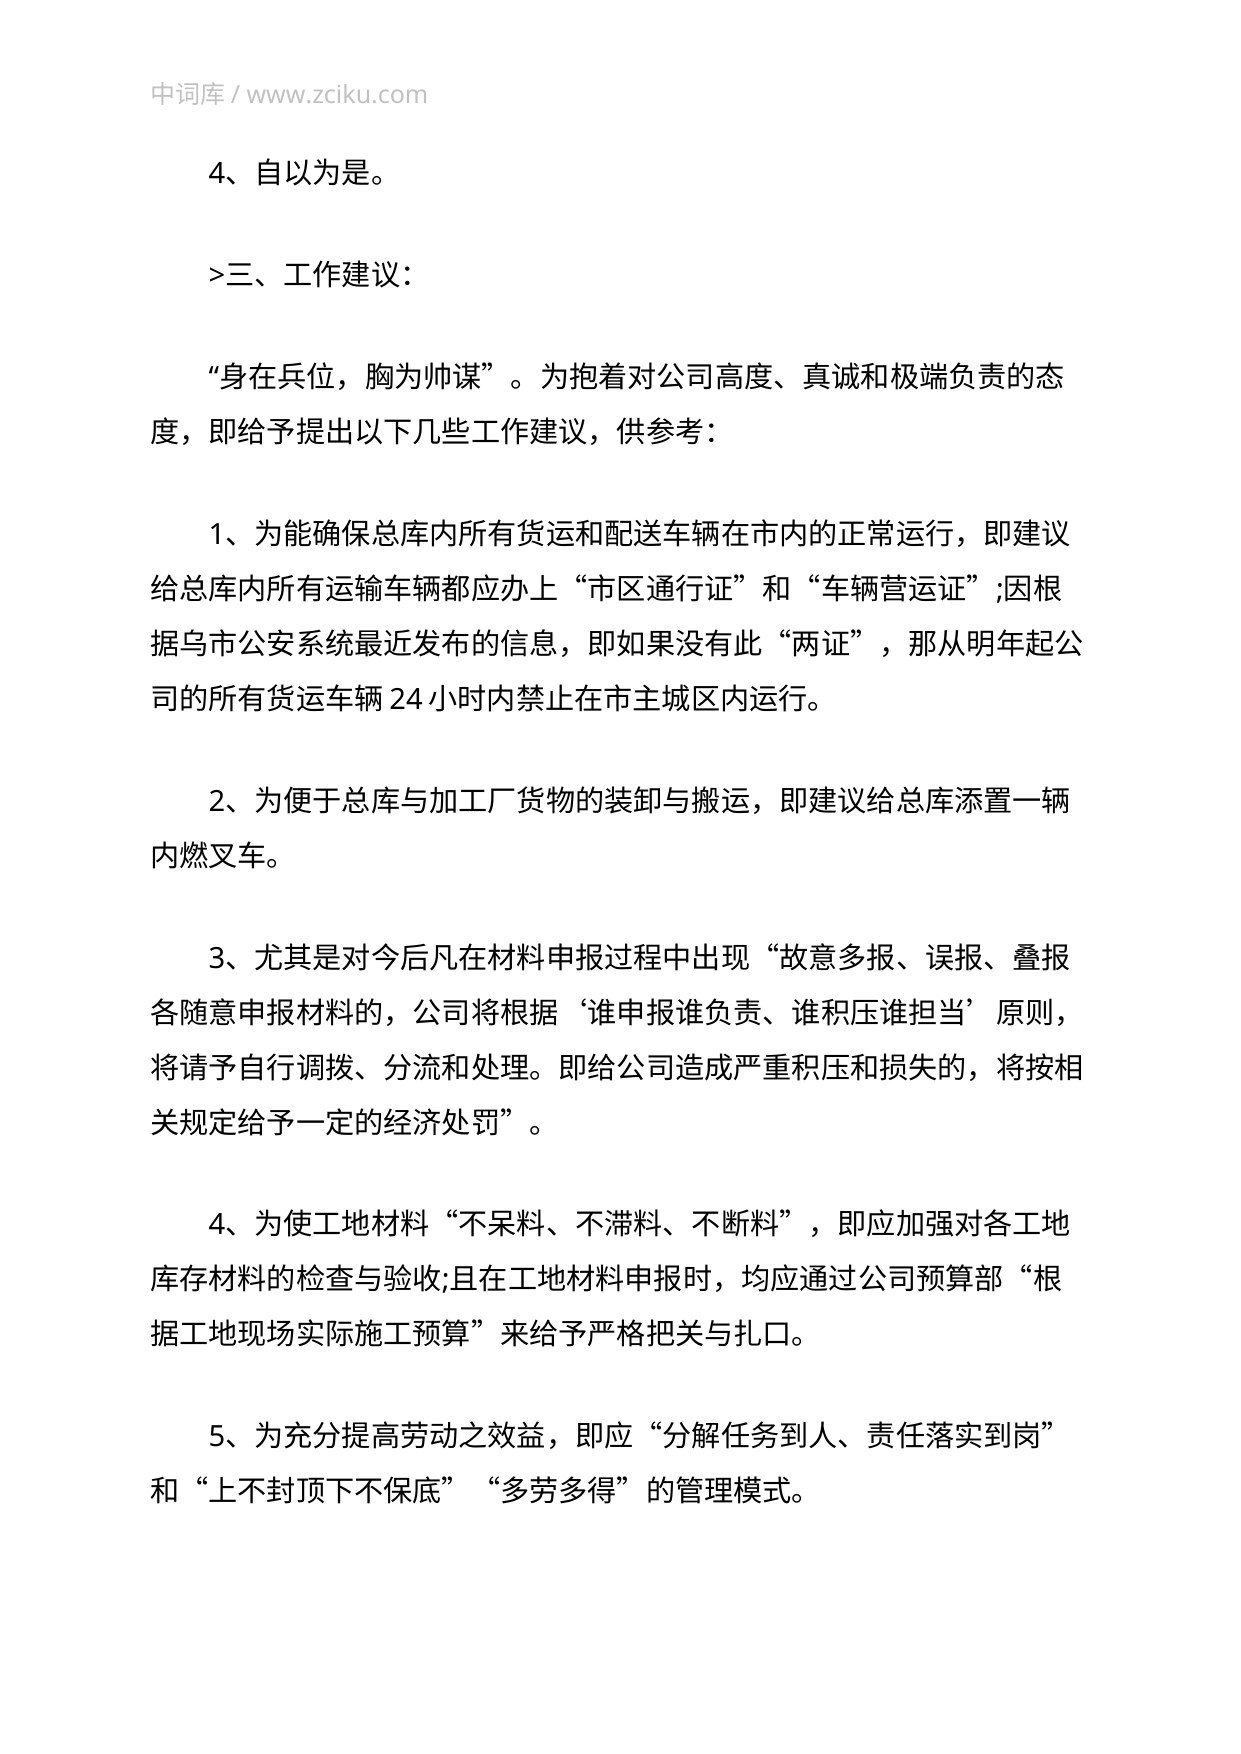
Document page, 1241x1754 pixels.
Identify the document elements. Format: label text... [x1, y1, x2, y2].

text 4、自以为是。 [150, 150, 1090, 192]
text >三、工作建议： [150, 252, 1090, 294]
text 2、为便于总库与加工厂货物的装卸与搬运，即建议给总库添置一辆内燃叉车。 [150, 778, 1090, 875]
text “身在兵位，胸为帅谋”。为抱着对公司高度、真诚和极端负责的态度，即给予提出以下几些工作建议，供参考： [150, 354, 1090, 451]
text 3、尤其是对今后凡在材料申报过程中出现“故意多报、误报、叠报各随意申报材料的，公司将根据‘谁申报谁负责、谁积压谁担当’原则，将请予自行调拨、分流和处理。即给公司造成严重积压和损失的，将按相关规定给予一定的经济处罚”。 [150, 934, 1090, 1141]
text 4、为使工地材料“不呆料、不滞料、不断料”，即应加强对各工地库存材料的检查与验收;且在工地材料申报时，均应通过公司预算部“根据工地现场实际施工预算”来给予严格把关与扎口。 [150, 1201, 1090, 1353]
text 5、为充分提高劳动之效益，即应“分解任务到人、责任落实到岗”和“上不封顶下不保底”“多劳多得”的管理模式。 [150, 1413, 1090, 1510]
text 1、为能确保总库内所有货运和配送车辆在市内的正常运行，即建议给总库内所有运输车辆都应办上“市区通行证”和“车辆营运证”;因根据乌市公安系统最近发布的信息，即如果没有此“两证”，那从明年起公司的所有货运车辆24小时内禁止在市主城区内运行。 [150, 511, 1090, 718]
